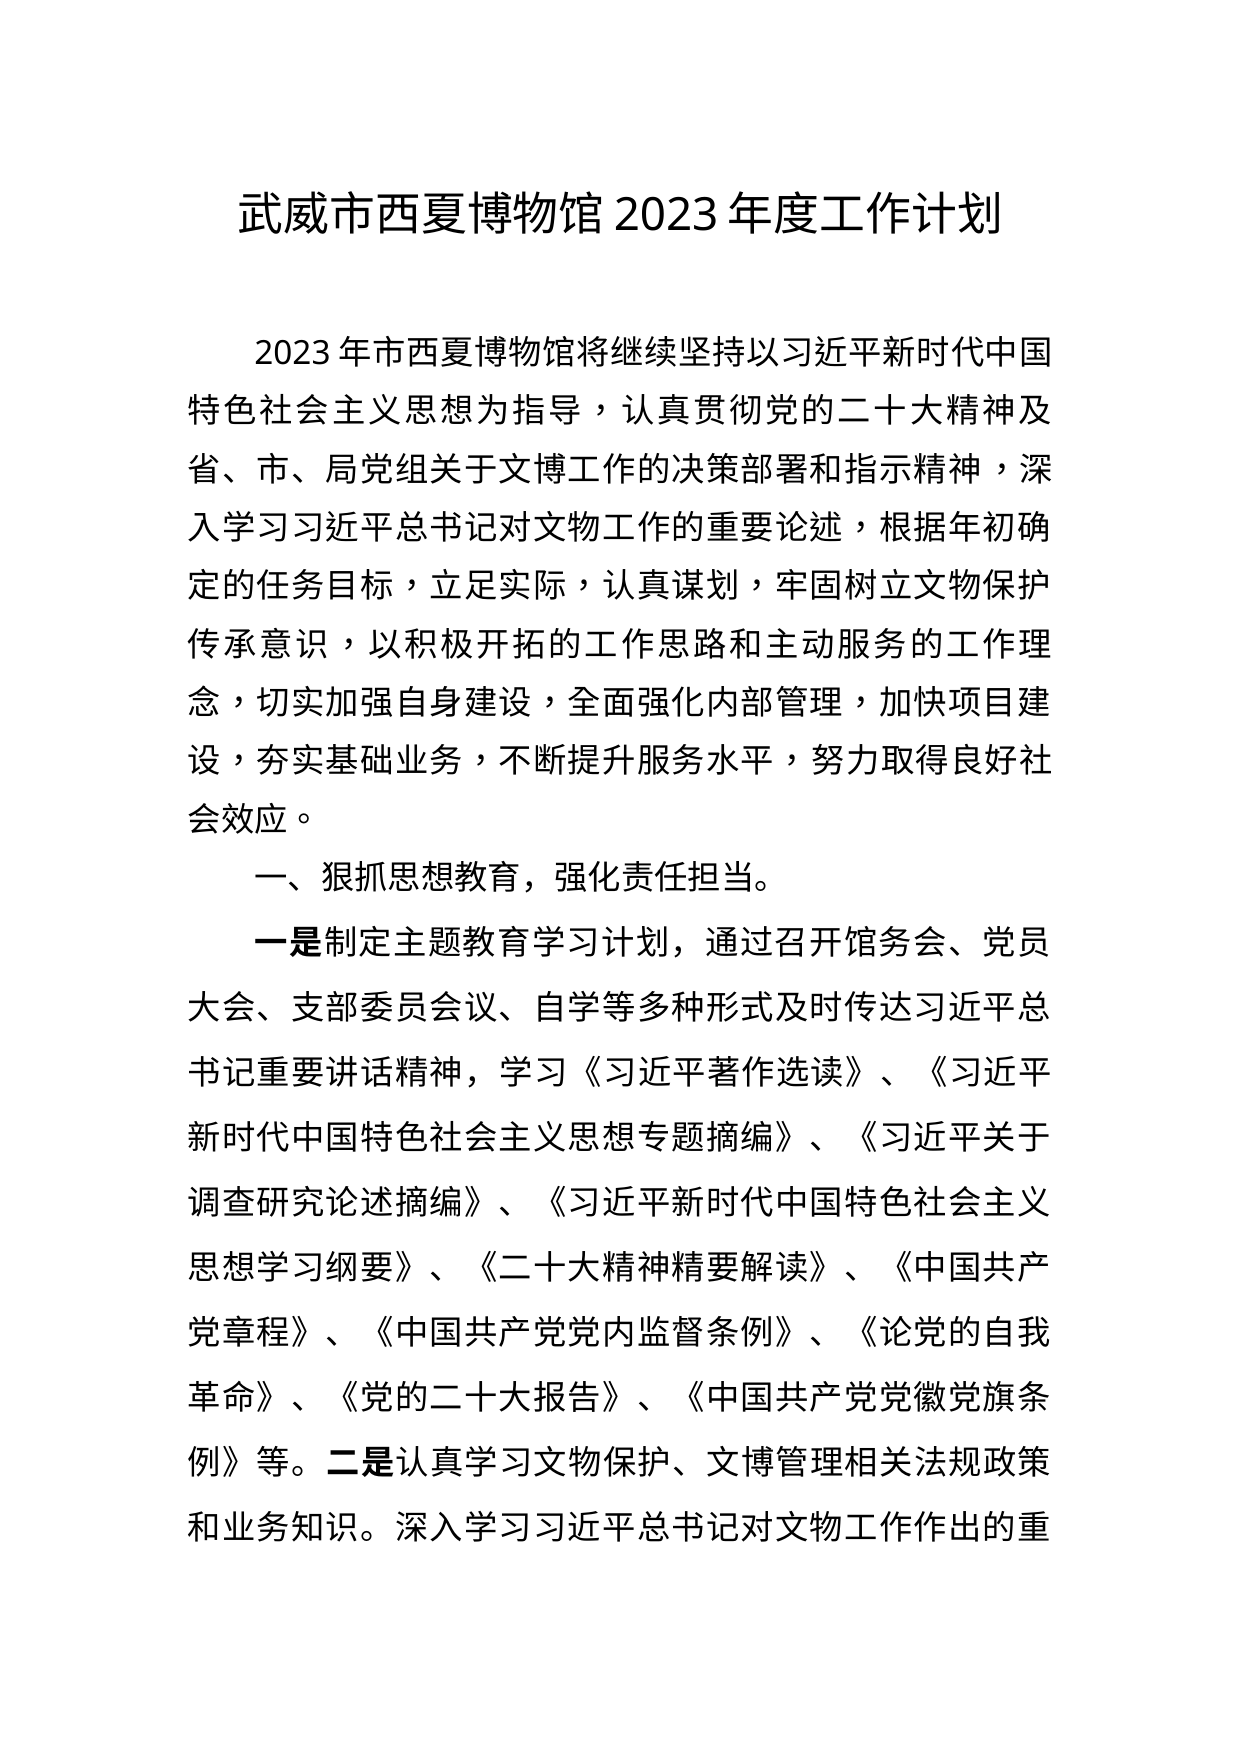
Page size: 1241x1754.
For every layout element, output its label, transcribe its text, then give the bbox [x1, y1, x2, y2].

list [187, 908, 1053, 1558]
list 狠抓思想教育，强化责任担当。 [187, 843, 1053, 908]
text 武威市西夏博物馆2023年度工作计划 [187, 162, 1053, 259]
text 2023年市西夏博物馆将继续坚持以习近平新时代中国特色社会主义思想为指导，认真贯彻党的二十大精神及省、市、局党组关于文博工作的决策部署和指示精神，深入学习习近平总书记对文物工作的重要论述，根据年初确定的任务目标，立足实际，认真谋划，牢固树立文物保护传承意识，以积极开拓的工作思路和主动服务的工作理念，切实加强自身建设，全面强化内部管理，加快项目建设，夯实基础业务，不断提升服务水平，努力取得良好社会效应。 [187, 318, 1053, 843]
